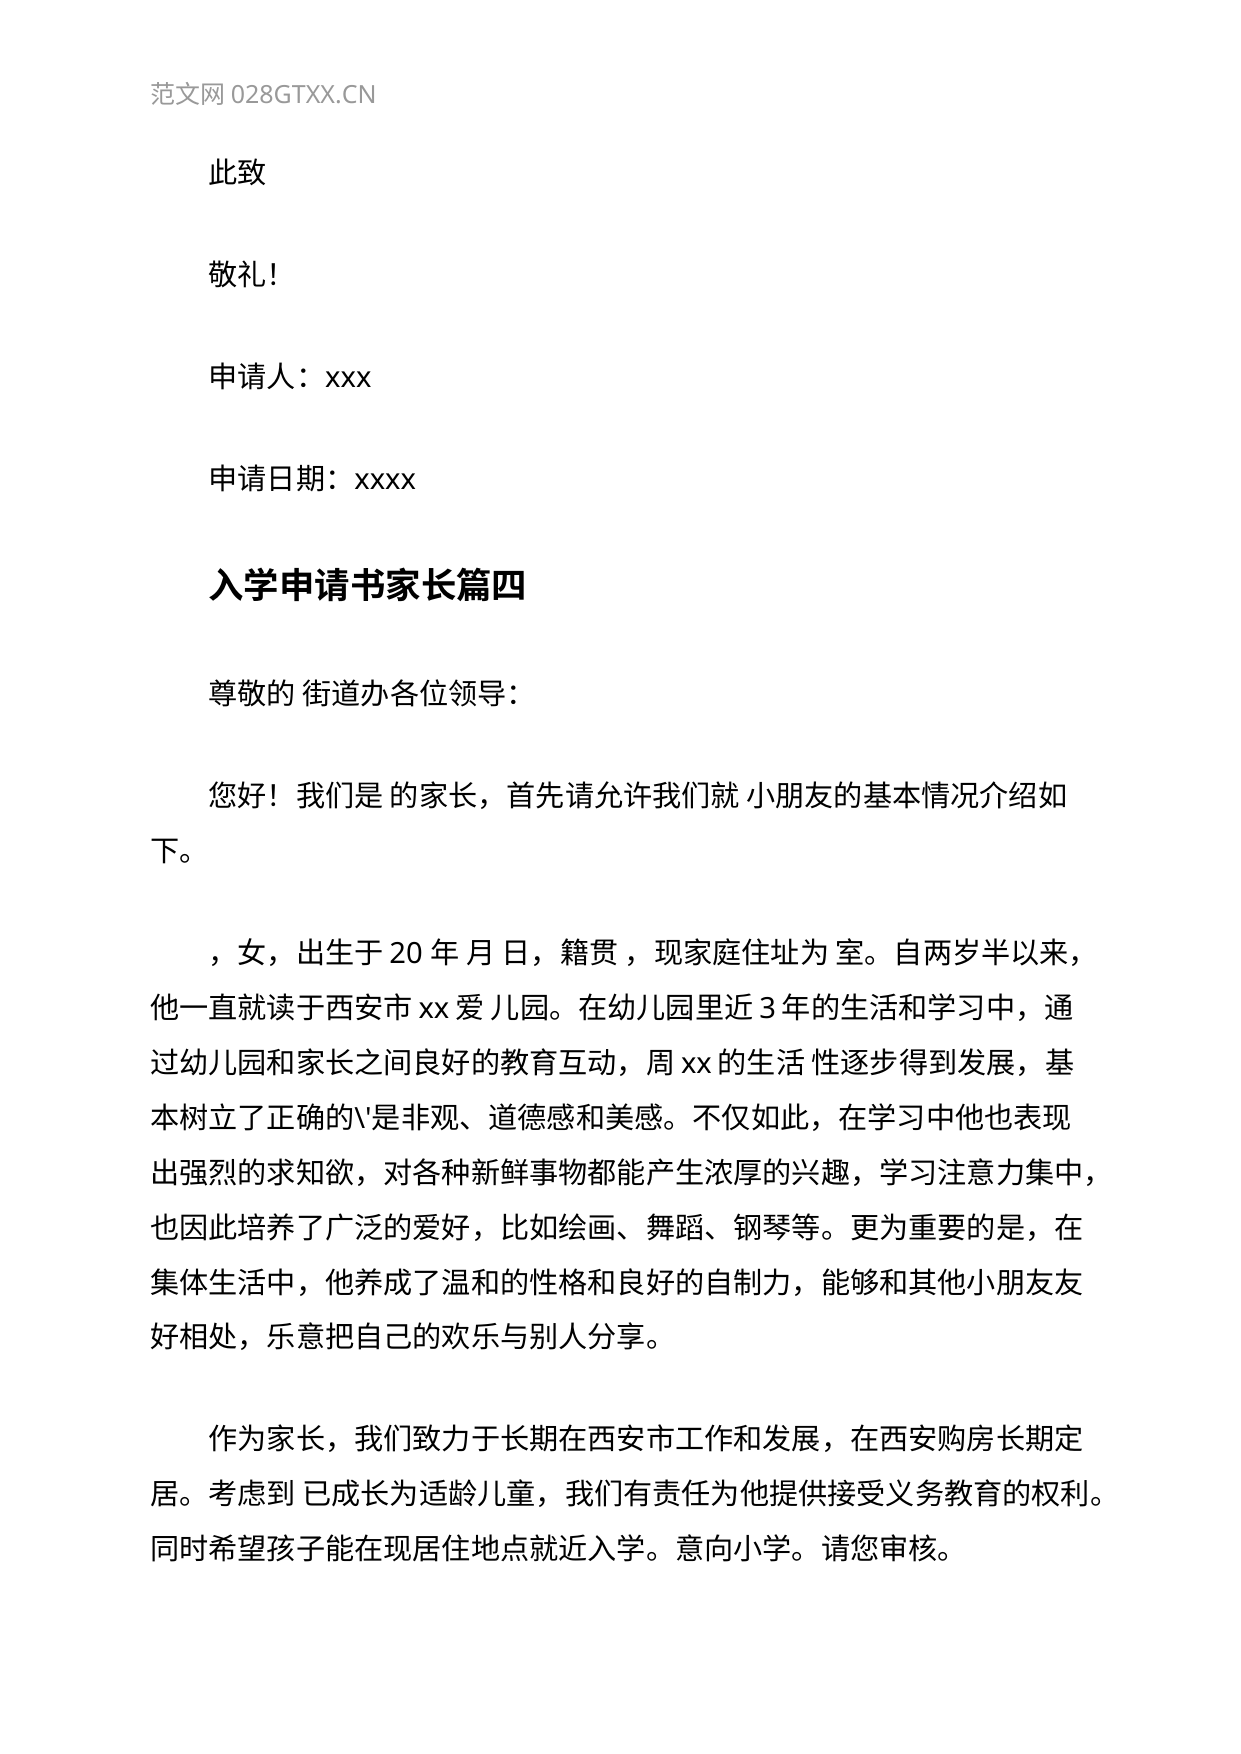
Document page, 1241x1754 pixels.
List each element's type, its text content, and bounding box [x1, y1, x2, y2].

text 作为家长，我们致力于长期在西安市工作和发展，在西安购房长期定居。考虑到 已成长为适龄儿童，我们有责任为他提供接受义务教育的权利。同时希望孩子能在现居住地点就近入学。意向小学。请您审核。 [150, 1416, 1090, 1568]
text 此致 [150, 150, 1090, 192]
text 申请人：xxx [150, 353, 1090, 396]
text ，女，出生于20 年 月 日，籍贯 ，现家庭住址为 室。自两岁半以来，他一直就读于西安市xx爱 儿园。在幼儿园里近3年的生活和学习中，通过幼儿园和家长之间良好的教育互动，周xx的生活 性逐步得到发展，基本树立了正确的\'是非观、道德感和美感。不仅如此，在学习中他也表现出强烈的求知欲，对各种新鲜事物都能产生浓厚的兴趣，学习注意力集中，也因此培养了广泛的爱好，比如绘画、舞蹈、钢琴等。更为重要的是，在集体生活中，他养成了温和的性格和良好的自制力，能够和其他小朋友友好相处，乐意把自己的欢乐与别人分享。 [150, 929, 1090, 1356]
text 敬礼！ [150, 252, 1090, 294]
text 申请日期：xxxx [150, 456, 1090, 498]
text 尊敬的 街道办各位领导： [150, 671, 1090, 713]
text 入学申请书家长篇四 [150, 557, 1090, 609]
text 您好！我们是 的家长，首先请允许我们就 小朋友的基本情况介绍如下。 [150, 773, 1090, 870]
